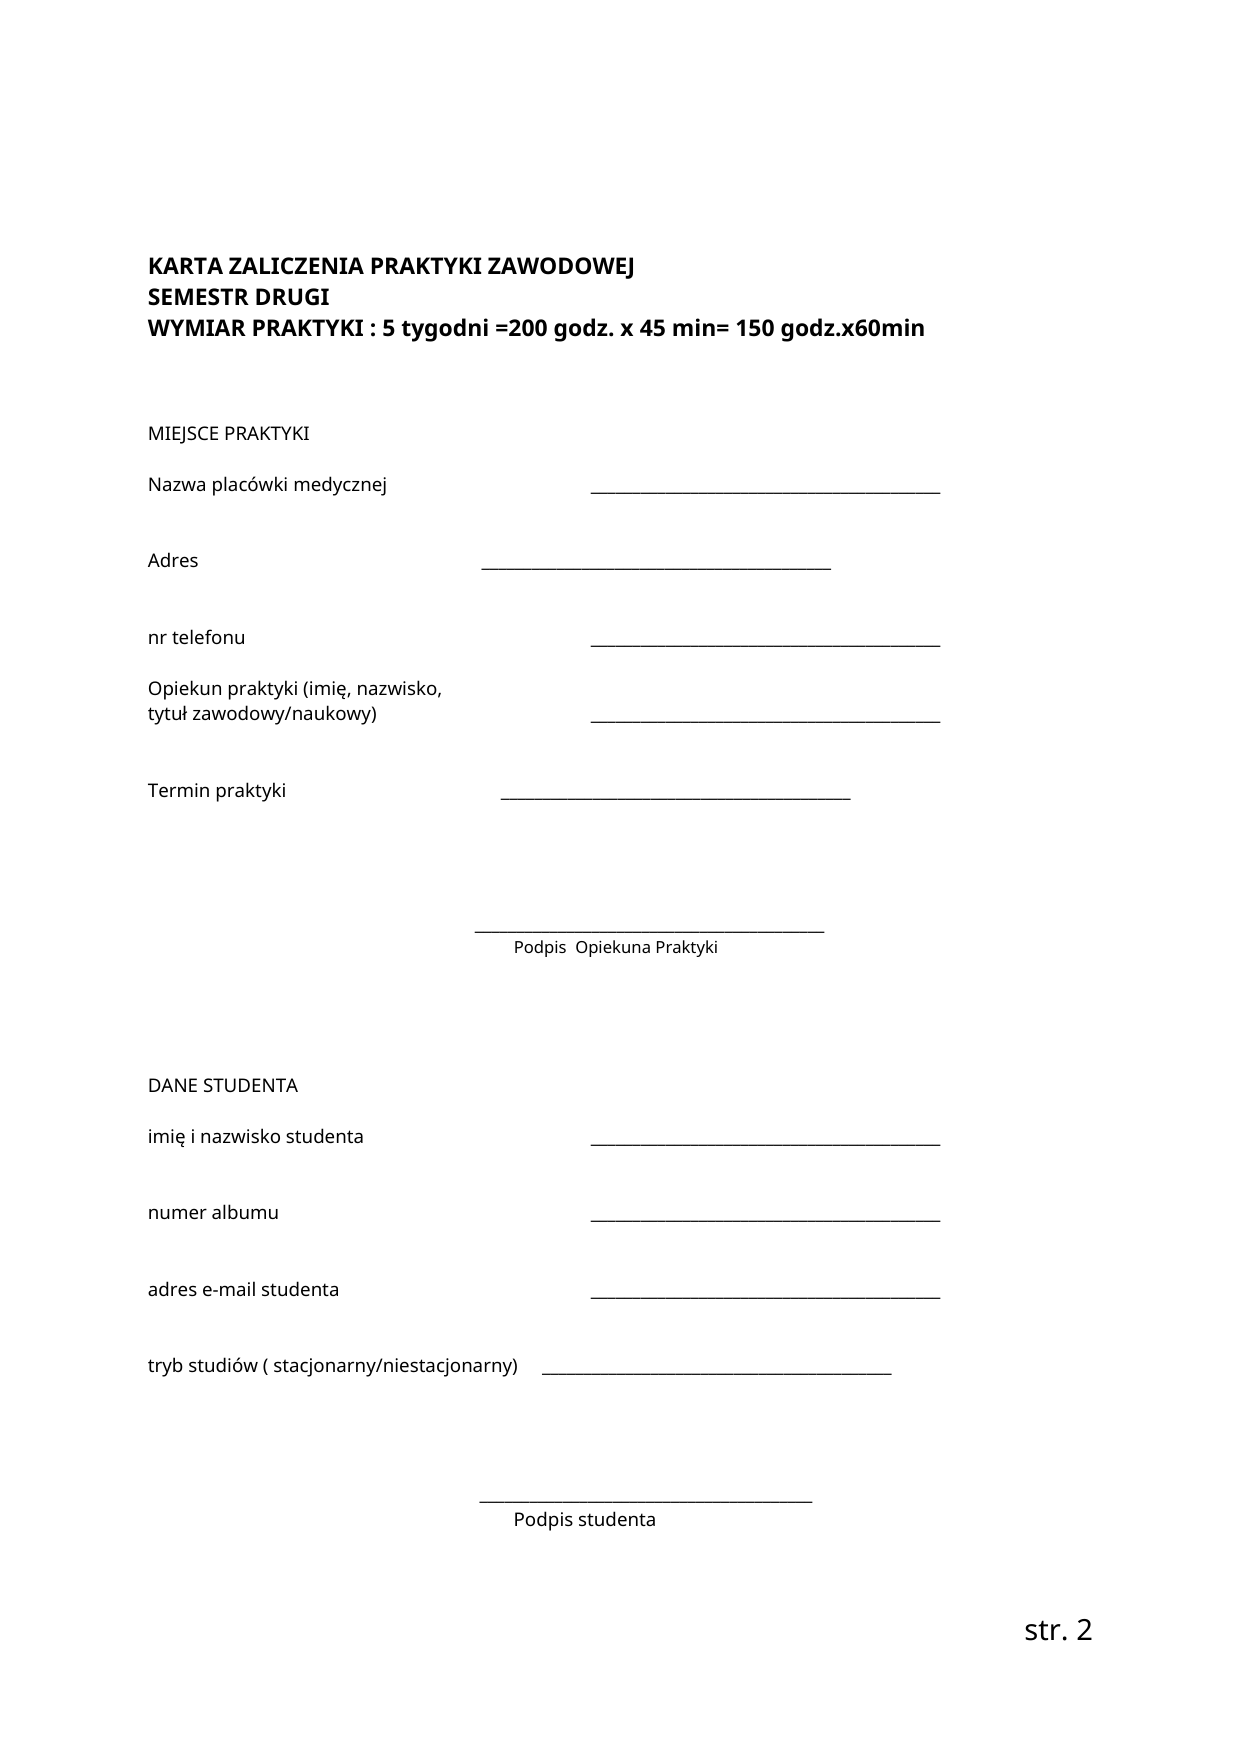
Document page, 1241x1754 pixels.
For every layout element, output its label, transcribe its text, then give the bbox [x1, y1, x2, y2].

text Podpis Opiekuna Praktyki [148, 936, 1093, 959]
text ________________________________________ [148, 1480, 1093, 1506]
text Adres __________________________________________ [148, 548, 1093, 573]
text imię i nazwisko studenta __________________________________________ [148, 1123, 1093, 1149]
text SEMESTR DRUGI [148, 281, 1093, 312]
text MIEJSCE PRAKTYKI [148, 420, 1093, 446]
text WYMIAR PRAKTYKI : 5 tygodni =200 godz. x 45 min= 150 godz.x60min [148, 312, 1093, 343]
text Nazwa placówki medycznej __________________________________________ [148, 471, 1093, 497]
text adres e-mail studenta __________________________________________ [148, 1276, 1093, 1302]
text Podpis studenta [148, 1506, 1093, 1531]
text __________________________________________ [148, 911, 1093, 936]
text tytuł zawodowy/naukowy) __________________________________________ [148, 701, 1093, 726]
text Opiekun praktyki (imię, nazwisko, [148, 675, 1093, 701]
text numer albumu __________________________________________ [148, 1200, 1093, 1225]
text DANE STUDENTA [148, 1072, 1093, 1098]
text nr telefonu __________________________________________ [148, 624, 1093, 650]
text tryb studiów ( stacjonarny/niestacjonarny) __________________________________________ [148, 1353, 1093, 1378]
text Termin praktyki __________________________________________ [148, 777, 1093, 803]
text KARTA ZALICZENIA PRAKTYKI ZAWODOWEJ [148, 250, 1093, 281]
